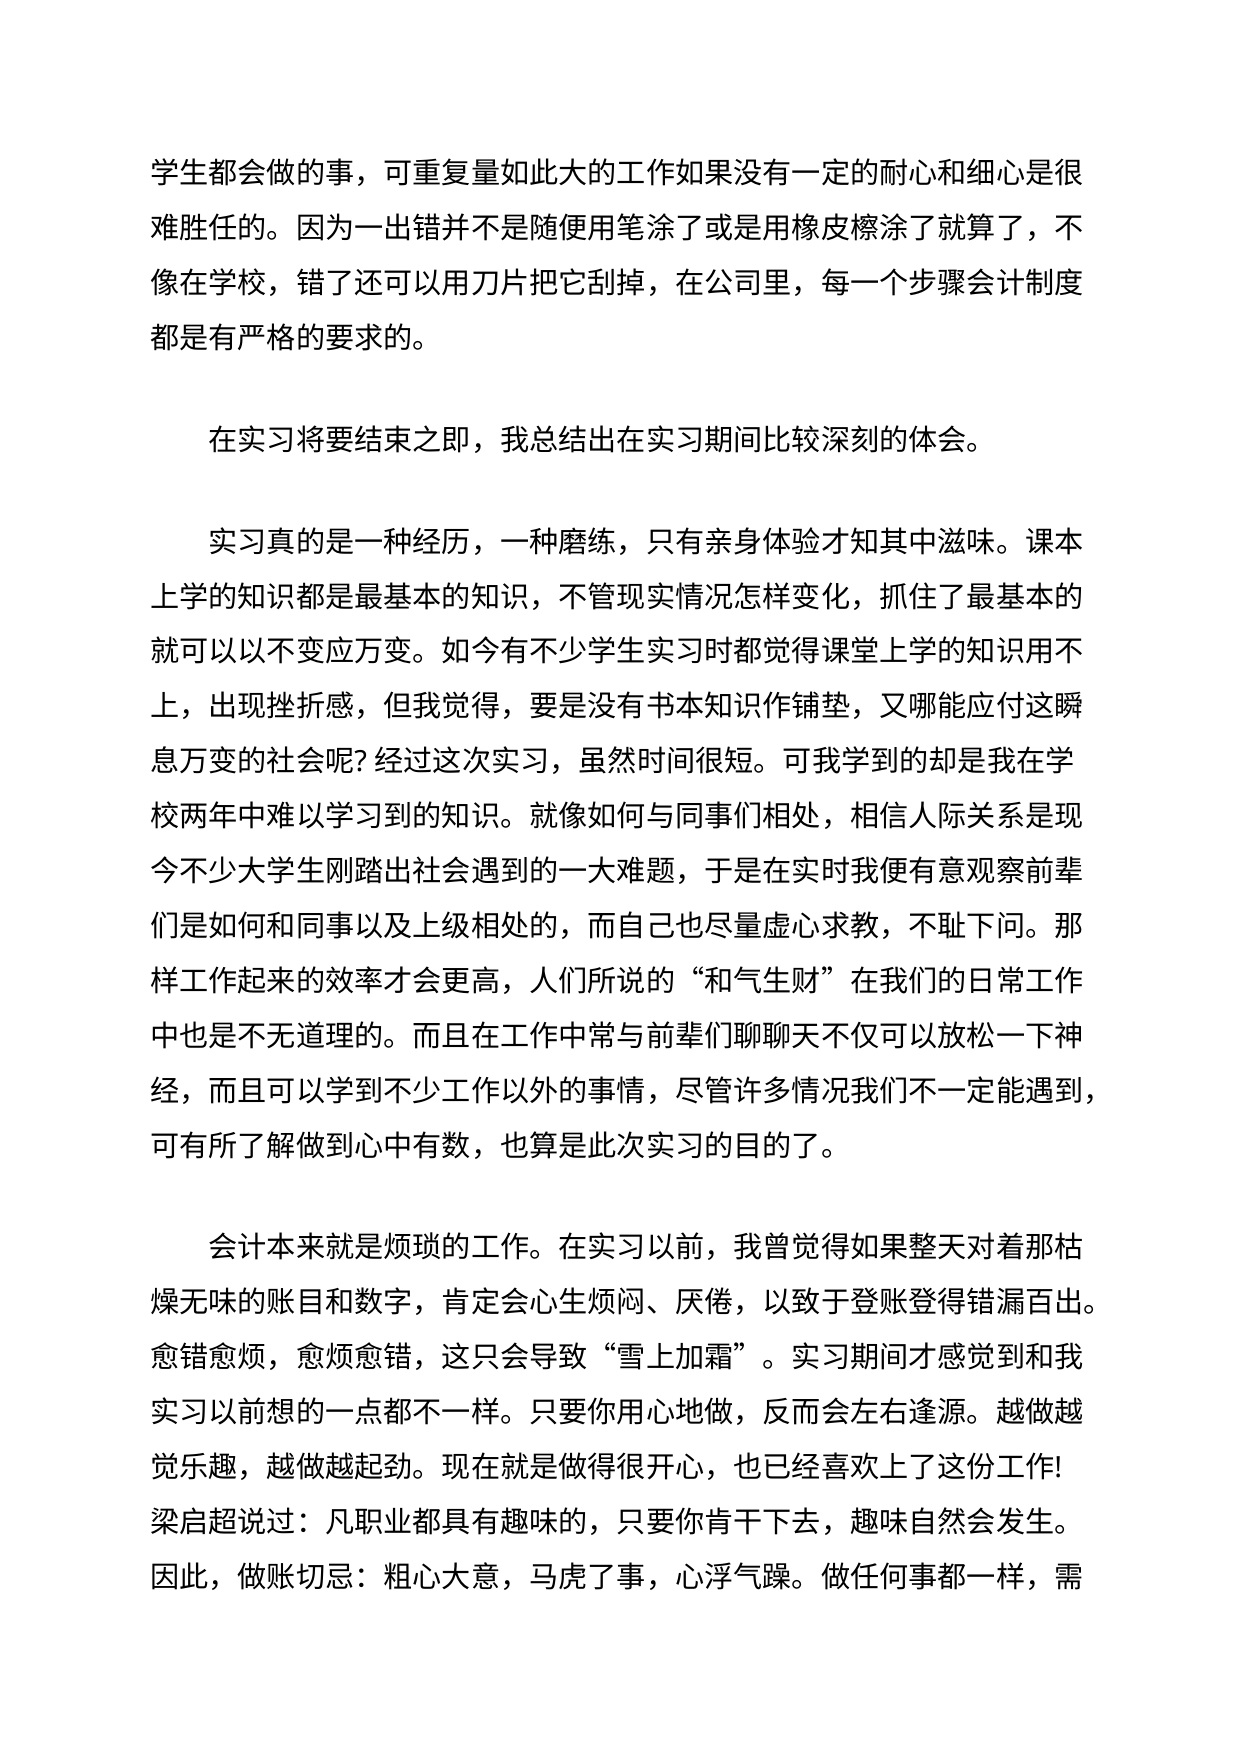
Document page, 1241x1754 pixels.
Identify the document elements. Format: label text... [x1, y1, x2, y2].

text 在实习将要结束之即，我总结出在实习期间比较深刻的体会。 [150, 416, 1090, 459]
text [150, 150, 1090, 357]
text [150, 1224, 1090, 1596]
text 实习真的是一种经历，一种磨练，只有亲身体验才知其中滋味。课本上学的知识都是最基本的知识，不管现实情况怎样变化，抓住了最基本的就可以以不变应万变。如今有不少学生实习时都觉得课堂上学的知识用不上，出现挫折感，但我觉得，要是没有书本知识作铺垫，又哪能应付这瞬息万变的社会呢? 经过这次实习，虽然时间很短。可我学到的却是我在学校两年中难以学习到的知识。就像如何与同事们相处，相信人际关系是现今不少大学生刚踏出社会遇到的一大难题，于是在实时我便有意观察前辈们是如何和同事以及上级相处的，而自己也尽量虚心求教，不耻下问。那样工作起来的效率才会更高，人们所说的“和气生财”在我们的日常工作中也是不无道理的。而且在工作中常与前辈们聊聊天不仅可以放松一下神经，而且可以学到不少工作以外的事情，尽管许多情况我们不一定能遇到，可有所了解做到心中有数，也算是此次实习的目的了。 [150, 518, 1090, 1164]
